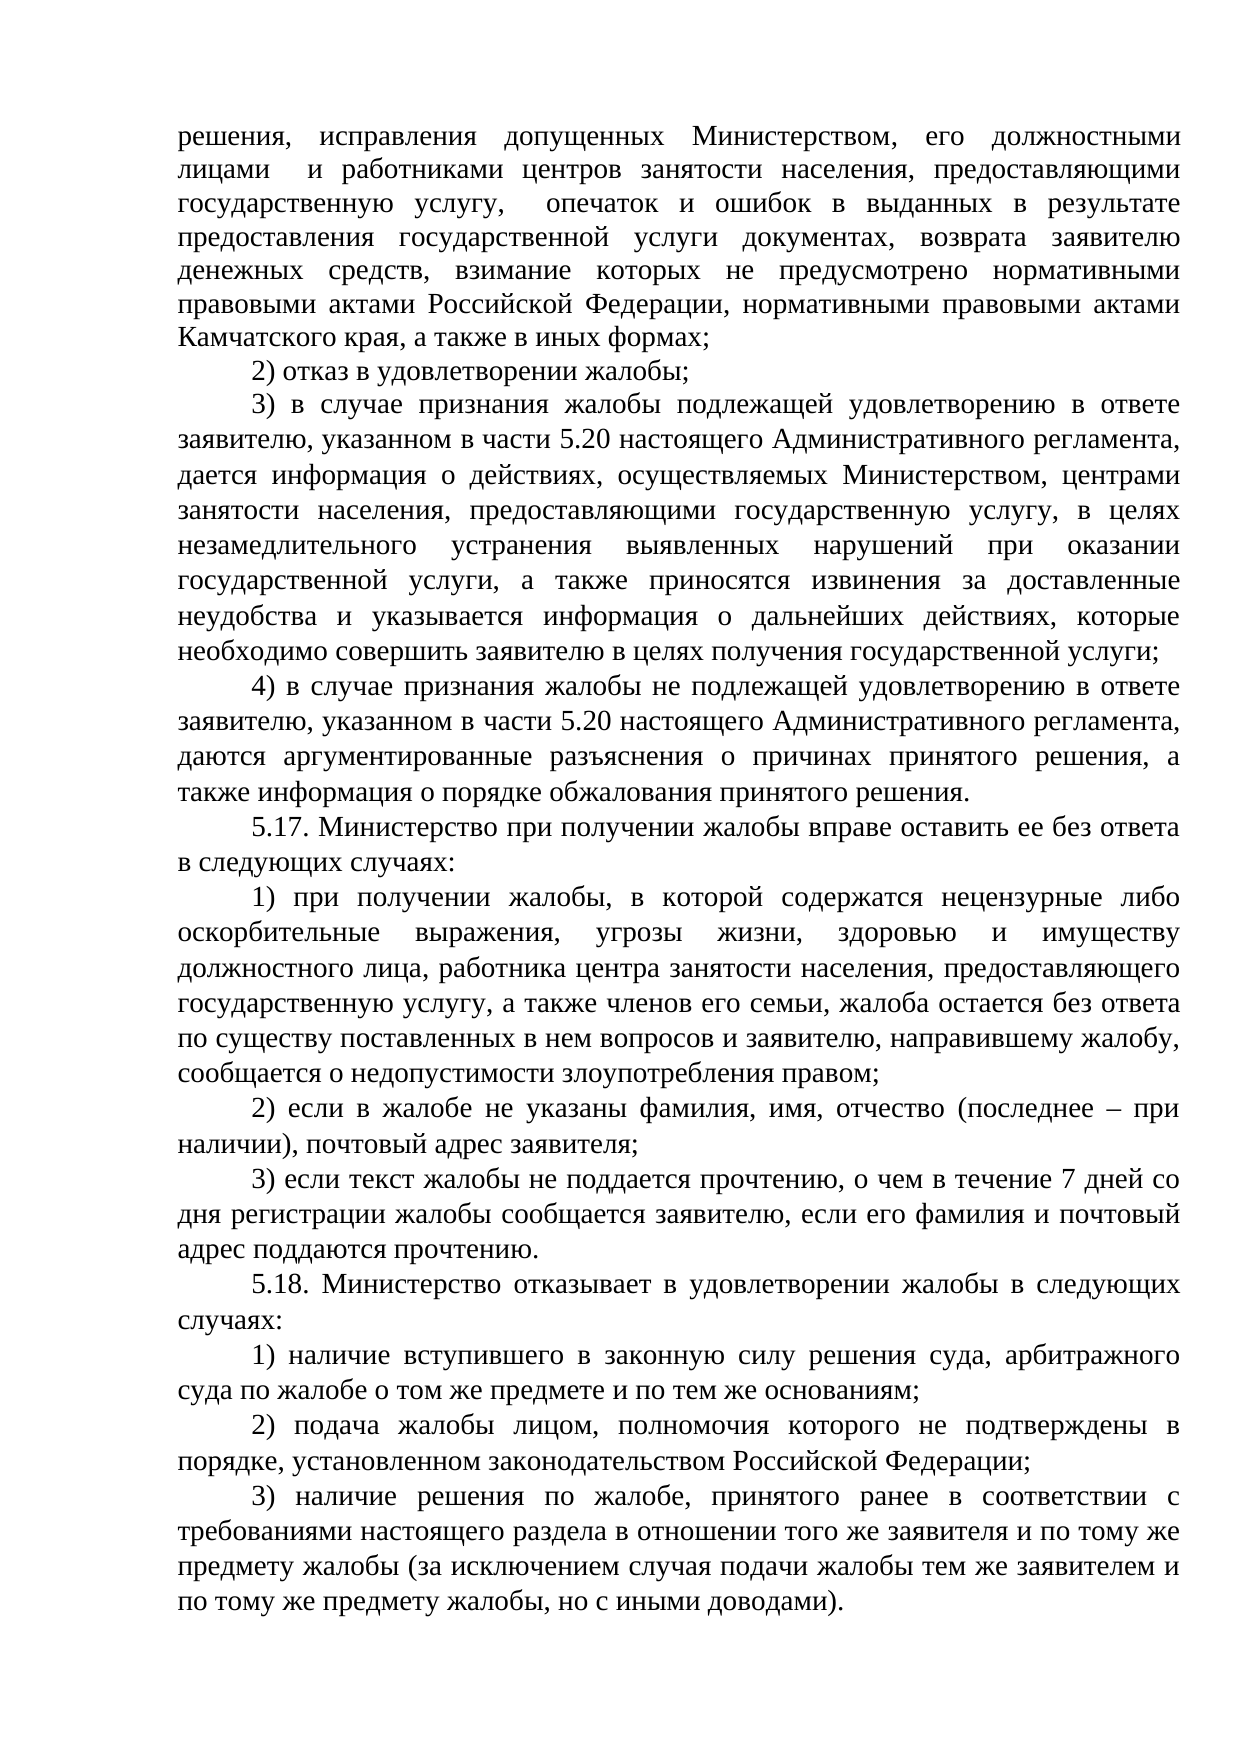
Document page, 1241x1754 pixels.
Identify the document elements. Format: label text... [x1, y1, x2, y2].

text 1) наличие вступившего в законную силу решения суда, арбитражного суда по жалобе о том же предмете и по тем же основаниям; [177, 1337, 1181, 1406]
text 5.17. Министерство при получении жалобы вправе оставить ее без ответа в следующих случаях: [177, 809, 1181, 878]
text 4) в случае признания жалобы не подлежащей удовлетворению в ответе заявителю, указанном в части 5.20 настоящего Административного регламента, даются аргументированные разъяснения о причинах принятого решения, а также информация о порядке обжалования принятого решения. [177, 668, 1181, 807]
text 2) отказ в удовлетворении жалобы; [177, 353, 1181, 386]
text 1) при получении жалобы, в которой содержатся нецензурные либо оскорбительные выражения, угрозы жизни, здоровью и имуществу должностного лица, работника центра занятости населения, предоставляющего государственную услугу, а также членов его семьи, жалоба остается без ответа по существу поставленных в нем вопросов и заявителю, направившему жалобу, сообщается о недопустимости злоупотребления правом; [177, 879, 1181, 1089]
text 3) наличие решения по жалобе, принятого ранее в соответствии с требованиями настоящего раздела в отношении того же заявителя и по тому же предмету жалобы (за исключением случая подачи жалобы тем же заявителем и по тому же предмету жалобы, но с иными доводами). [177, 1478, 1181, 1617]
text 3) в случае признания жалобы подлежащей удовлетворению в ответе заявителю, указанном в части 5.20 настоящего Административного регламента, дается информация о действиях, осуществляемых Министерством, центрами занятости населения, предоставляющими государственную услугу, в целях незамедлительного устранения выявленных нарушений при оказании государственной услуги, а также приносятся извинения за доставленные неудобства и указывается информация о дальнейших действиях, которые необходимо совершить заявителю в целях получения государственной услуги; [177, 386, 1181, 666]
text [177, 118, 1181, 353]
text 2) если в жалобе не указаны фамилия, имя, отчество (последнее – при наличии), почтовый адрес заявителя; [177, 1091, 1181, 1159]
text 3) если текст жалобы не поддается прочтению, о чем в течение 7 дней со дня регистрации жалобы сообщается заявителю, если его фамилия и почтовый адрес поддаются прочтению. [177, 1161, 1181, 1265]
text 2) подача жалобы лицом, полномочия которого не подтверждены в порядке, установленном законодательством Российской Федерации; [177, 1407, 1181, 1476]
text 5.18. Министерство отказывает в удовлетворении жалобы в следующих случаях: [177, 1267, 1181, 1335]
